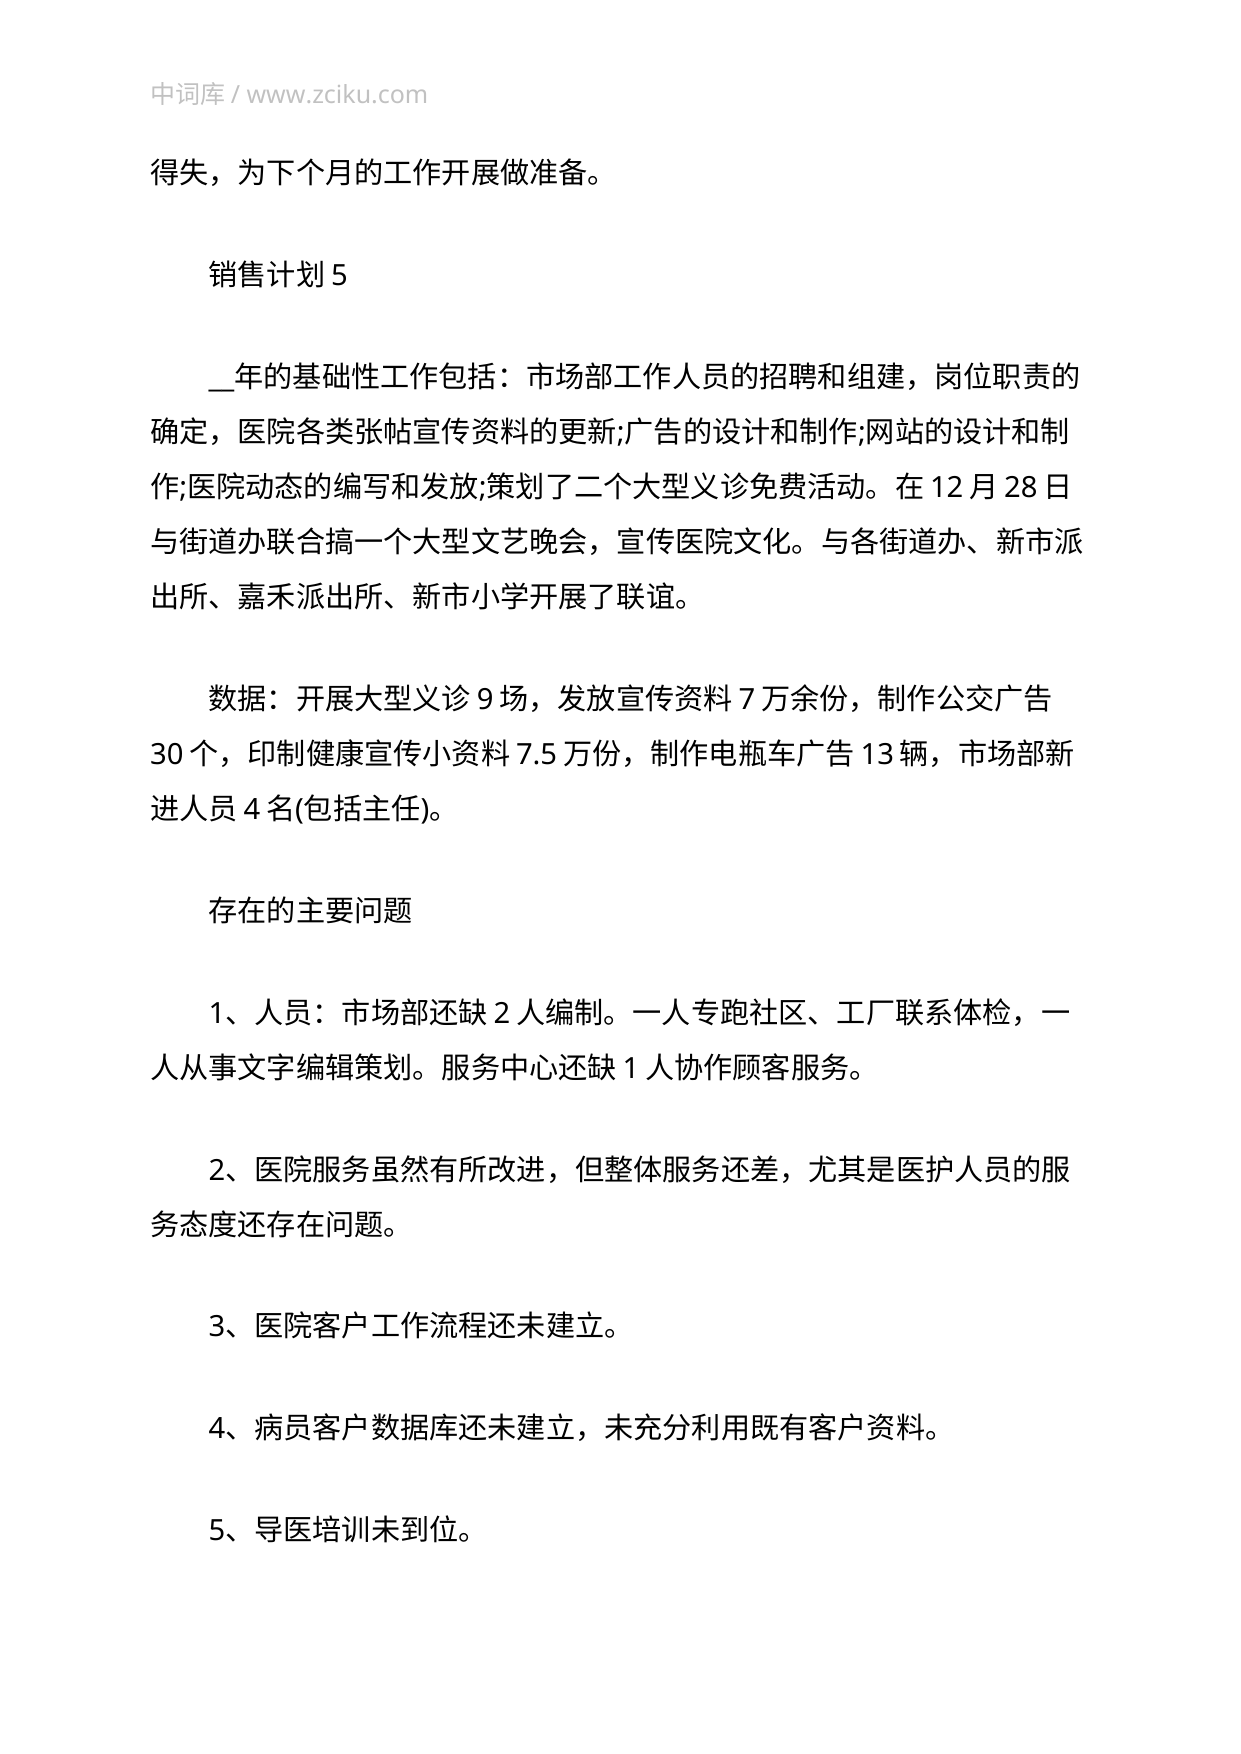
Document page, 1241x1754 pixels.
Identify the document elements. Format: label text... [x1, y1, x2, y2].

text 1、人员：市场部还缺2人编制。一人专跑社区、工厂联系体检，一人从事文字编辑策划。服务中心还缺1人协作顾客服务。 [150, 989, 1090, 1087]
text 4、病员客户数据库还未建立，未充分利用既有客户资料。 [150, 1405, 1090, 1447]
text 5、导医培训未到位。 [150, 1507, 1090, 1549]
text __年的基础性工作包括：市场部工作人员的招聘和组建，岗位职责的确定，医院各类张帖宣传资料的更新;广告的设计和制作;网站的设计和制作;医院动态的编写和发放;策划了二个大型义诊免费活动。在12月28日与街道办联合搞一个大型文艺晚会，宣传医院文化。与各街道办、新市派出所、嘉禾派出所、新市小学开展了联谊。 [150, 354, 1090, 616]
text 销售计划5 [150, 252, 1090, 294]
text 2、医院服务虽然有所改进，但整体服务还差，尤其是医护人员的服务态度还存在问题。 [150, 1146, 1090, 1243]
text 数据：开展大型义诊9场，发放宣传资料7万余份，制作公交广告30个，印制健康宣传小资料7.5万份，制作电瓶车广告13辆，市场部新进人员4名(包括主任)。 [150, 675, 1090, 828]
text 3、医院客户工作流程还未建立。 [150, 1303, 1090, 1345]
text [150, 150, 1090, 192]
text 存在的主要问题 [150, 887, 1090, 930]
